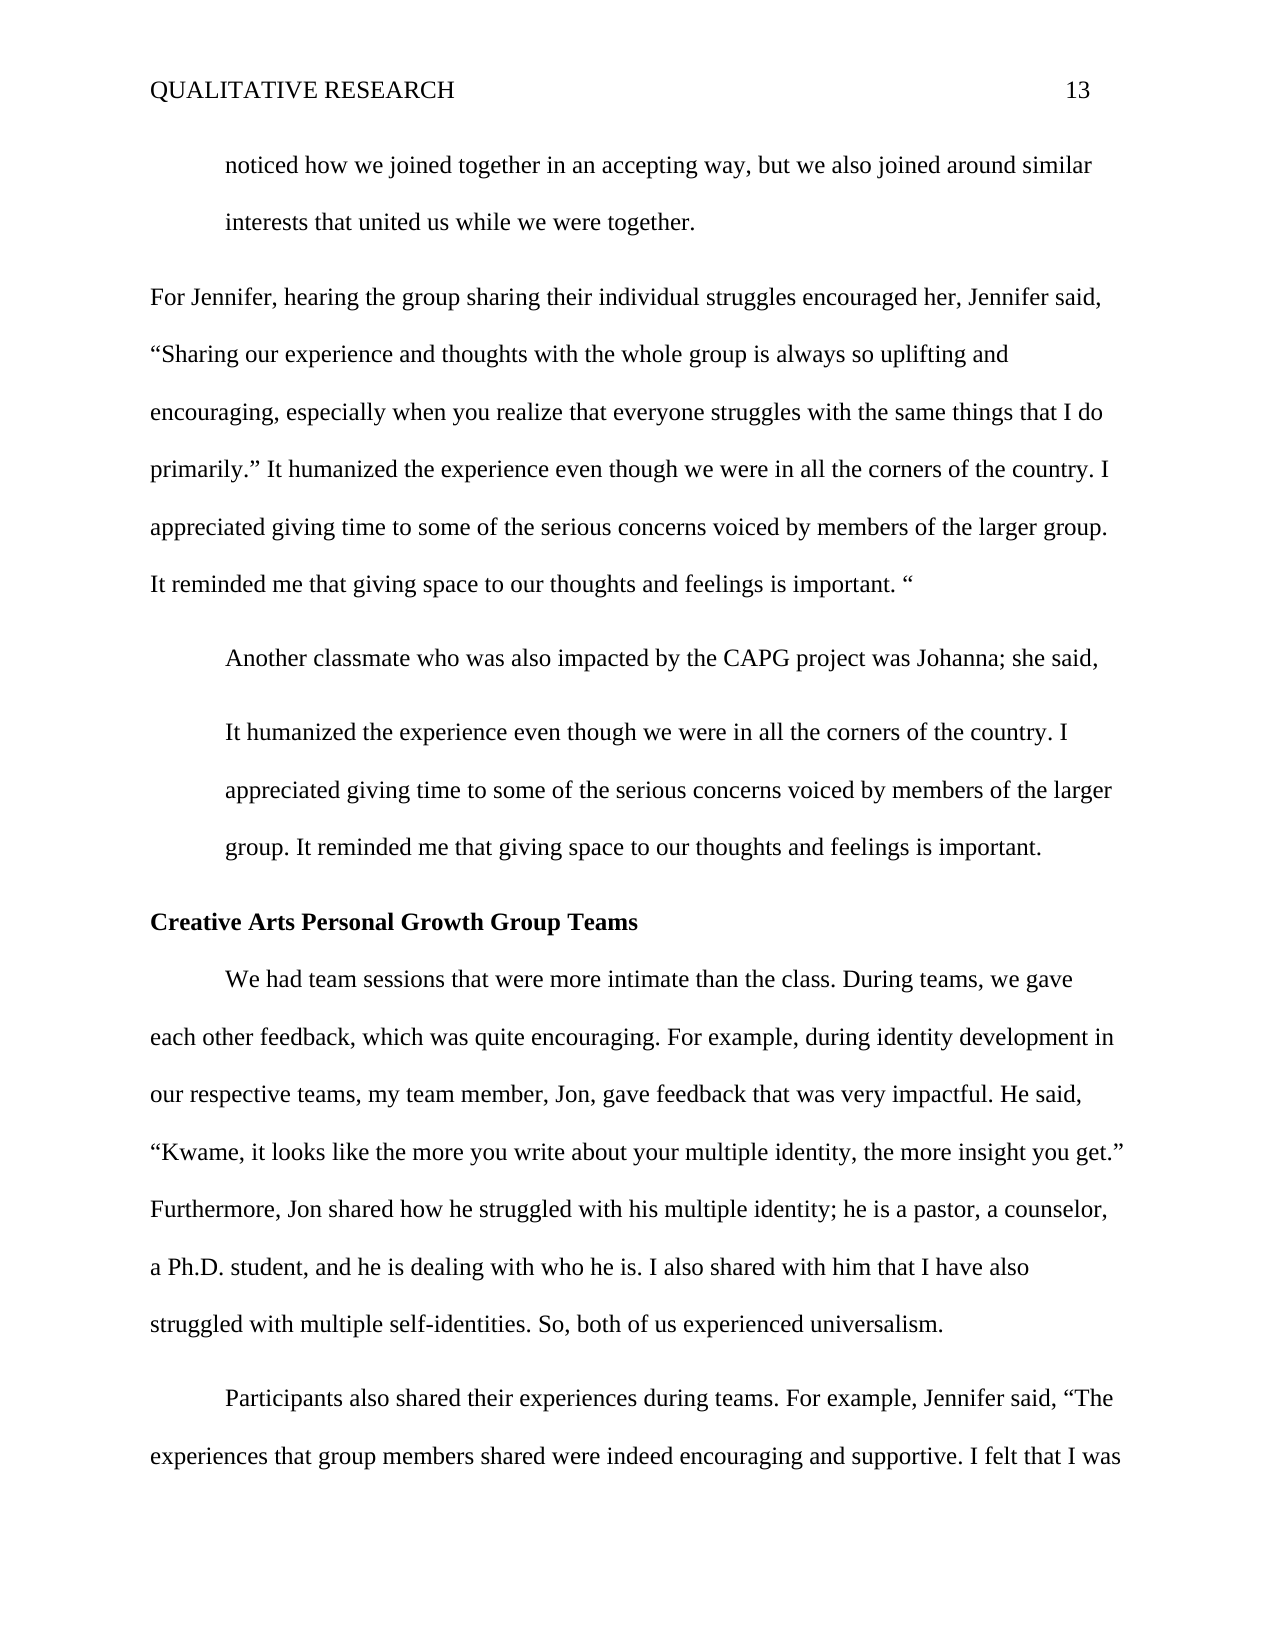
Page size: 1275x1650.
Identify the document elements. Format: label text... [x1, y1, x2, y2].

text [225, 150, 1125, 236]
text We had team sessions that were more intimate than the class. During teams, we gave each other feedback, which was quite encouraging. For example, during identity development in our respective teams, my team member, Jon, gave feedback that was very impactful. He said, “Kwame, it looks like the more you write about your multiple identity, the more insight you get.” Furthermore, Jon shared how he struggled with his multiple identity; he is a pastor, a counselor, a Ph.D. student, and he is dealing with who he is. I also shared with him that I have also struggled with multiple self-identities. So, both of us experienced universalism. [150, 964, 1125, 1338]
subtitle Creative Arts Personal Growth Group Teams [150, 907, 1125, 935]
text Another classmate who was also impacted by the CAPG project was Johanna; she said, [150, 643, 1125, 672]
text It humanized the experience even though we were in all the corners of the country. I appreciated giving time to some of the serious concerns voiced by members of the larger group. It reminded me that giving space to our thoughts and feelings is important. [225, 717, 1125, 861]
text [150, 1383, 1125, 1469]
text For Jennifer, hearing the group sharing their individual struggles encouraged her, Jennifer said, “Sharing our experience and thoughts with the whole group is always so uplifting and encouraging, especially when you realize that everyone struggles with the same things that I do primarily.” It humanized the experience even though we were in all the corners of the country. I appreciated giving time to some of the serious concerns voiced by members of the larger group. It reminded me that giving space to our thoughts and feelings is important. “ [150, 282, 1125, 598]
